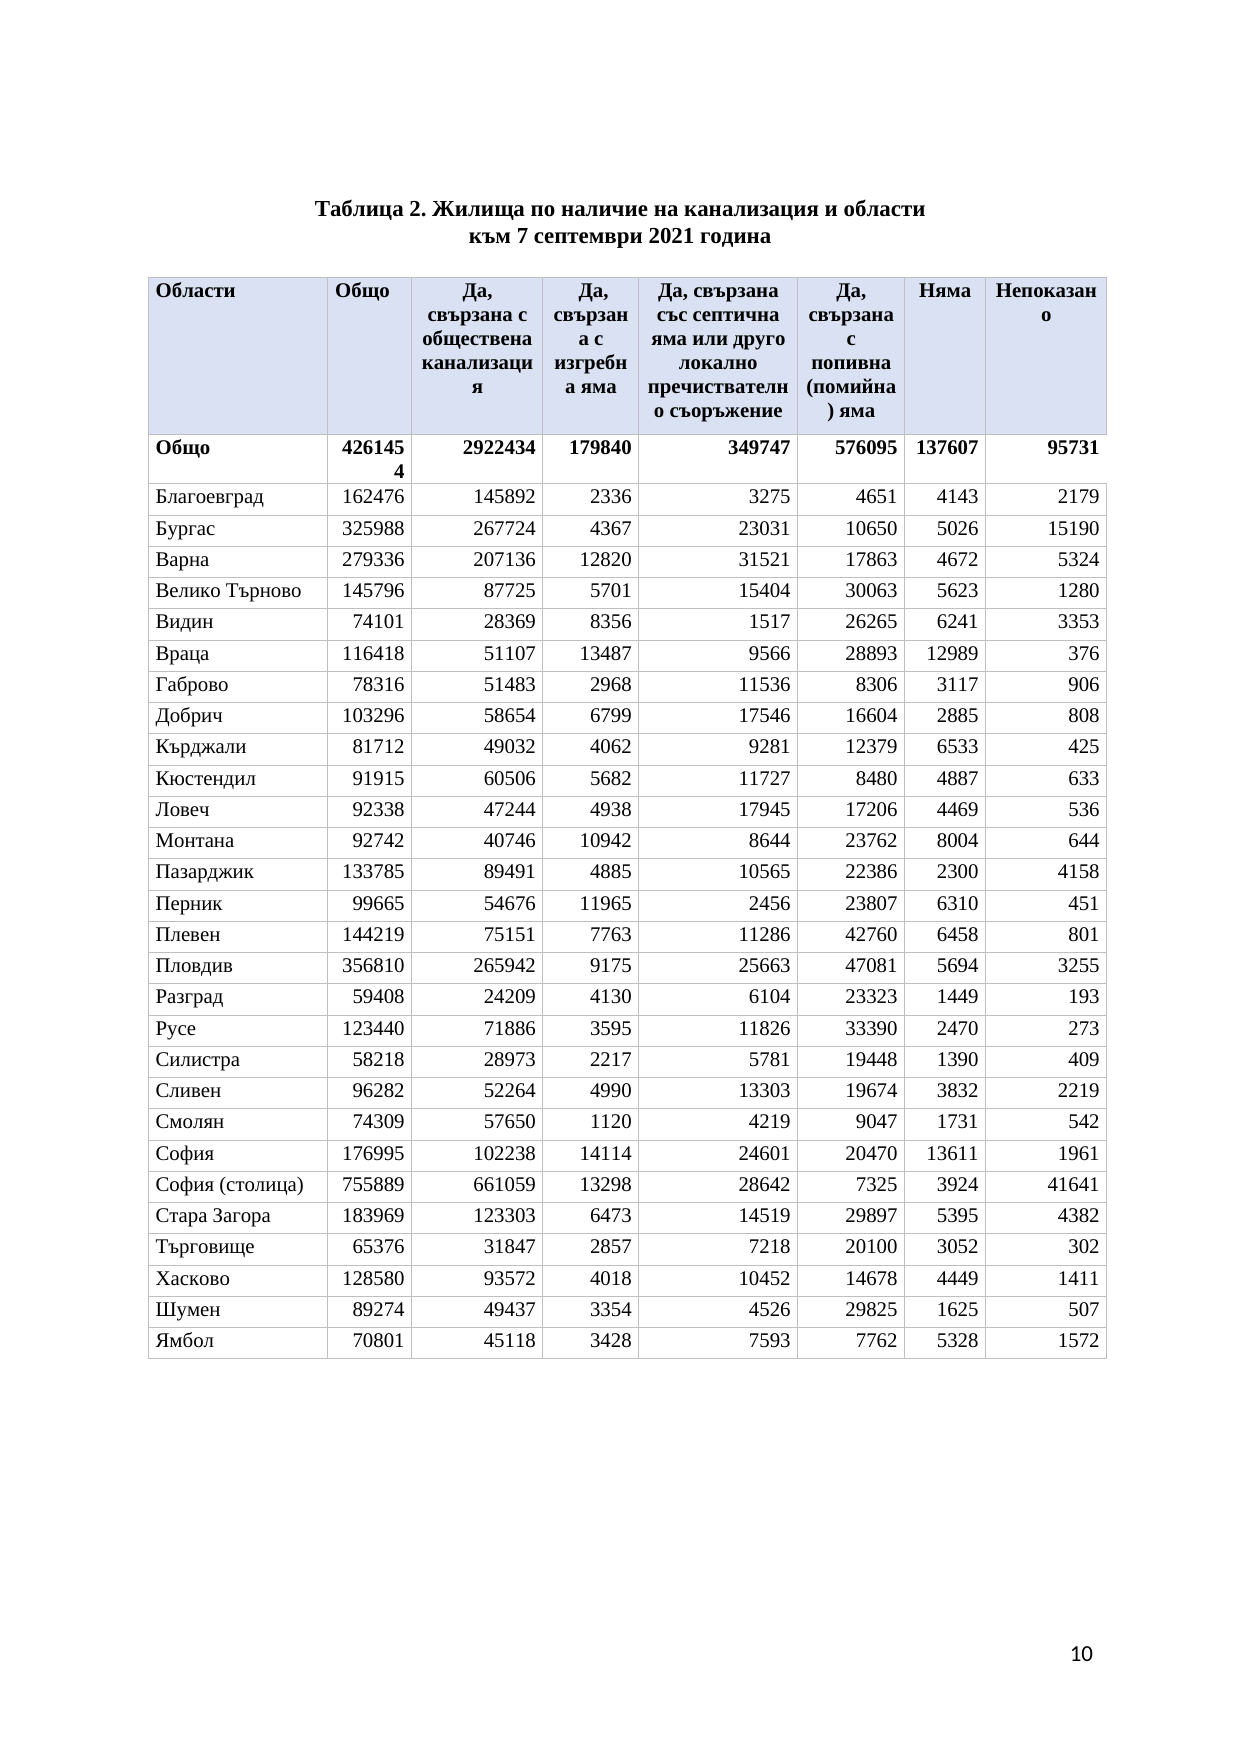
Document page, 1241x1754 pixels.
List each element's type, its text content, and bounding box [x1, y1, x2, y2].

text Таблица 2. Жилища по наличие на канализация и области [148, 195, 1093, 222]
table_cell 3832 [905, 1078, 985, 1108]
table_cell 4938 [543, 797, 638, 827]
table_cell 661059 [412, 1172, 542, 1202]
table_cell 29825 [798, 1297, 904, 1327]
table_cell 6799 [543, 703, 638, 733]
table_cell 162476 [328, 484, 411, 514]
table_cell 58218 [328, 1047, 411, 1077]
table_cell 1731 [905, 1109, 985, 1139]
table_cell 91915 [328, 766, 411, 796]
table_cell 17863 [798, 547, 904, 577]
table_header Няма [905, 278, 985, 434]
table_cell 179840 [543, 435, 638, 483]
table_cell 128580 [328, 1266, 411, 1296]
table_cell 58654 [412, 703, 542, 733]
table_cell 23323 [798, 984, 904, 1014]
table_header Да, свързана с попивна (помийна) яма [798, 278, 904, 434]
table_cell 15404 [639, 578, 797, 608]
table_cell 8004 [905, 828, 985, 858]
table_cell 633 [986, 766, 1106, 796]
table_cell 193 [986, 984, 1106, 1014]
table_cell 9175 [543, 953, 638, 983]
table_cell 12379 [798, 734, 904, 764]
table_cell 102238 [412, 1141, 542, 1171]
table_cell 137607 [905, 435, 985, 483]
table_cell Велико Търново [149, 578, 327, 608]
table_cell 13298 [543, 1172, 638, 1202]
table_cell 28973 [412, 1047, 542, 1077]
table_cell 5328 [905, 1328, 985, 1358]
table_cell 7762 [798, 1328, 904, 1358]
table_cell 57650 [412, 1109, 542, 1139]
table_cell 28369 [412, 609, 542, 639]
table_cell Разград [149, 984, 327, 1014]
table_cell 99665 [328, 891, 411, 921]
table_cell 2179 [986, 484, 1106, 514]
table_cell 15190 [986, 516, 1106, 546]
table_cell Пловдив [149, 953, 327, 983]
table_cell 31521 [639, 547, 797, 577]
table_cell 302 [986, 1234, 1106, 1264]
table_cell 356810 [328, 953, 411, 983]
table_cell 49437 [412, 1297, 542, 1327]
table_cell 33390 [798, 1016, 904, 1046]
table_cell 4885 [543, 859, 638, 889]
table_cell 65376 [328, 1234, 411, 1264]
table_cell 23762 [798, 828, 904, 858]
table_cell 29897 [798, 1203, 904, 1233]
table_header Да, свързана с изгребна яма [543, 278, 638, 434]
table_cell 576095 [798, 435, 904, 483]
table_cell 92742 [328, 828, 411, 858]
table_cell 9566 [639, 641, 797, 671]
table_cell 5395 [905, 1203, 985, 1233]
table_cell 4651 [798, 484, 904, 514]
table_cell 8306 [798, 672, 904, 702]
table_cell 2922434 [412, 435, 542, 483]
table_cell 81712 [328, 734, 411, 764]
table_cell 1280 [986, 578, 1106, 608]
table_cell 4526 [639, 1297, 797, 1327]
table_cell 51483 [412, 672, 542, 702]
table_cell Перник [149, 891, 327, 921]
table_cell 2456 [639, 891, 797, 921]
table_cell 2470 [905, 1016, 985, 1046]
table_cell 279336 [328, 547, 411, 577]
table_cell 176995 [328, 1141, 411, 1171]
table_cell 6473 [543, 1203, 638, 1233]
table_cell 16604 [798, 703, 904, 733]
table_cell 7763 [543, 922, 638, 952]
table_cell Кърджали [149, 734, 327, 764]
table_cell 7218 [639, 1234, 797, 1264]
table_cell 376 [986, 641, 1106, 671]
table_cell 4887 [905, 766, 985, 796]
table_cell 207136 [412, 547, 542, 577]
table_cell 8644 [639, 828, 797, 858]
table_cell 2857 [543, 1234, 638, 1264]
table_cell 41641 [986, 1172, 1106, 1202]
table_cell 536 [986, 797, 1106, 827]
table_cell 92338 [328, 797, 411, 827]
table_cell 144219 [328, 922, 411, 952]
table_cell 31847 [412, 1234, 542, 1264]
table_cell 4449 [905, 1266, 985, 1296]
table_cell 49032 [412, 734, 542, 764]
table_cell 95731 [986, 435, 1106, 483]
table_cell 89491 [412, 859, 542, 889]
table_cell 2336 [543, 484, 638, 514]
table_cell 4382 [986, 1203, 1106, 1233]
table_cell Сливен [149, 1078, 327, 1108]
table_cell 74101 [328, 609, 411, 639]
table_cell 808 [986, 703, 1106, 733]
table_header Да, свързана със септична яма или друго локално пречиствателно съоръжение [639, 278, 797, 434]
table_cell 1625 [905, 1297, 985, 1327]
table_cell 644 [986, 828, 1106, 858]
table_cell 801 [986, 922, 1106, 952]
table_cell 103296 [328, 703, 411, 733]
table_cell 4219 [639, 1109, 797, 1139]
table_cell 349747 [639, 435, 797, 483]
table_cell 12989 [905, 641, 985, 671]
table_cell 19674 [798, 1078, 904, 1108]
table_cell 183969 [328, 1203, 411, 1233]
table_cell 3275 [639, 484, 797, 514]
table_cell 10650 [798, 516, 904, 546]
table_cell 6533 [905, 734, 985, 764]
table_header Общо [328, 278, 411, 434]
table_cell 4990 [543, 1078, 638, 1108]
table_cell Враца [149, 641, 327, 671]
text към 7 септември 2021 година [148, 222, 1093, 248]
table_cell 3353 [986, 609, 1106, 639]
table_cell 24601 [639, 1141, 797, 1171]
table_cell Добрич [149, 703, 327, 733]
table_cell Ловеч [149, 797, 327, 827]
table_cell 123303 [412, 1203, 542, 1233]
table_cell 3924 [905, 1172, 985, 1202]
table_cell 45118 [412, 1328, 542, 1358]
table_cell 4143 [905, 484, 985, 514]
table_cell 133785 [328, 859, 411, 889]
table_cell 51107 [412, 641, 542, 671]
table_cell 89274 [328, 1297, 411, 1327]
table_cell 17546 [639, 703, 797, 733]
table_cell 87725 [412, 578, 542, 608]
table_cell София [149, 1141, 327, 1171]
table_cell Шумен [149, 1297, 327, 1327]
table_cell 12820 [543, 547, 638, 577]
table_cell 11286 [639, 922, 797, 952]
table_cell 3052 [905, 1234, 985, 1264]
table_header Области [149, 278, 327, 434]
table_cell София (столица) [149, 1172, 327, 1202]
table_cell 3428 [543, 1328, 638, 1358]
table_cell 123440 [328, 1016, 411, 1046]
table_cell 13303 [639, 1078, 797, 1108]
table_cell 1390 [905, 1047, 985, 1077]
table_cell 25663 [639, 953, 797, 983]
table_cell 20470 [798, 1141, 904, 1171]
table_cell Хасково [149, 1266, 327, 1296]
table_cell 13487 [543, 641, 638, 671]
table_cell Стара Загора [149, 1203, 327, 1233]
table_cell 7325 [798, 1172, 904, 1202]
table_cell 409 [986, 1047, 1106, 1077]
table_cell 13611 [905, 1141, 985, 1171]
table_cell 6310 [905, 891, 985, 921]
table_cell 14678 [798, 1266, 904, 1296]
table_cell 4367 [543, 516, 638, 546]
table_cell 14519 [639, 1203, 797, 1233]
table_cell 11965 [543, 891, 638, 921]
table_cell 451 [986, 891, 1106, 921]
table_cell 54676 [412, 891, 542, 921]
table_cell 1411 [986, 1266, 1106, 1296]
table_cell 74309 [328, 1109, 411, 1139]
table_cell 22386 [798, 859, 904, 889]
table_cell 23031 [639, 516, 797, 546]
table_cell 47244 [412, 797, 542, 827]
table_header Да, свързана с обществена канализация [412, 278, 542, 434]
table_cell 3354 [543, 1297, 638, 1327]
table_cell 145892 [412, 484, 542, 514]
table_cell 3117 [905, 672, 985, 702]
table_cell 47081 [798, 953, 904, 983]
table_header Непоказано [986, 278, 1106, 434]
table_cell 8480 [798, 766, 904, 796]
table_cell 26265 [798, 609, 904, 639]
table_cell 11727 [639, 766, 797, 796]
table_cell 52264 [412, 1078, 542, 1108]
table_cell Ямбол [149, 1328, 327, 1358]
table_cell 5781 [639, 1047, 797, 1077]
table_cell 17945 [639, 797, 797, 827]
table_cell Кюстендил [149, 766, 327, 796]
table_cell 5701 [543, 578, 638, 608]
table_cell 755889 [328, 1172, 411, 1202]
table_cell 6241 [905, 609, 985, 639]
table_cell 42760 [798, 922, 904, 952]
table_cell 5623 [905, 578, 985, 608]
table_cell 4062 [543, 734, 638, 764]
table_cell 19448 [798, 1047, 904, 1077]
table_cell 9047 [798, 1109, 904, 1139]
table_cell 6458 [905, 922, 985, 952]
table_cell 10452 [639, 1266, 797, 1296]
table_cell 71886 [412, 1016, 542, 1046]
table_cell 3595 [543, 1016, 638, 1046]
table_cell Видин [149, 609, 327, 639]
table_cell 4130 [543, 984, 638, 1014]
table_cell 93572 [412, 1266, 542, 1296]
table_cell Смолян [149, 1109, 327, 1139]
table_cell 1572 [986, 1328, 1106, 1358]
table_cell 75151 [412, 922, 542, 952]
table_cell 23807 [798, 891, 904, 921]
table_cell 10942 [543, 828, 638, 858]
table_cell 507 [986, 1297, 1106, 1327]
table_cell 14114 [543, 1141, 638, 1171]
table_cell 4158 [986, 859, 1106, 889]
table_cell 28642 [639, 1172, 797, 1202]
table_cell 3255 [986, 953, 1106, 983]
table_cell 906 [986, 672, 1106, 702]
table_cell 1517 [639, 609, 797, 639]
table_cell 2300 [905, 859, 985, 889]
table_cell 7593 [639, 1328, 797, 1358]
table_cell Русе [149, 1016, 327, 1046]
table_cell 267724 [412, 516, 542, 546]
table_cell 96282 [328, 1078, 411, 1108]
table_cell Плевен [149, 922, 327, 952]
table_cell 2885 [905, 703, 985, 733]
table_cell 60506 [412, 766, 542, 796]
table_cell 1449 [905, 984, 985, 1014]
table_cell 10565 [639, 859, 797, 889]
table_cell 116418 [328, 641, 411, 671]
table_cell Бургас [149, 516, 327, 546]
table_cell 2219 [986, 1078, 1106, 1108]
table_cell 70801 [328, 1328, 411, 1358]
table_cell 1961 [986, 1141, 1106, 1171]
table_cell 11826 [639, 1016, 797, 1046]
table_cell Габрово [149, 672, 327, 702]
table_cell 5682 [543, 766, 638, 796]
table_cell 20100 [798, 1234, 904, 1264]
table_cell 40746 [412, 828, 542, 858]
table_cell 4261454 [328, 435, 411, 483]
table_cell 1120 [543, 1109, 638, 1139]
table_cell 2217 [543, 1047, 638, 1077]
table_cell 265942 [412, 953, 542, 983]
table_cell 5026 [905, 516, 985, 546]
table_cell 30063 [798, 578, 904, 608]
table_cell Силистра [149, 1047, 327, 1077]
table_cell Пазарджик [149, 859, 327, 889]
table_cell 9281 [639, 734, 797, 764]
table_cell 145796 [328, 578, 411, 608]
table_cell Благоевград [149, 484, 327, 514]
table_cell 542 [986, 1109, 1106, 1139]
table_cell 24209 [412, 984, 542, 1014]
table_cell 5324 [986, 547, 1106, 577]
table_cell 11536 [639, 672, 797, 702]
table_cell 78316 [328, 672, 411, 702]
table_cell 6104 [639, 984, 797, 1014]
table_cell 4672 [905, 547, 985, 577]
table_cell 325988 [328, 516, 411, 546]
table_cell Варна [149, 547, 327, 577]
table_cell Общо [149, 435, 327, 483]
table_cell 17206 [798, 797, 904, 827]
table_cell 425 [986, 734, 1106, 764]
table_cell 2968 [543, 672, 638, 702]
table_cell 59408 [328, 984, 411, 1014]
table_cell Търговище [149, 1234, 327, 1264]
table_cell 273 [986, 1016, 1106, 1046]
table_cell 4469 [905, 797, 985, 827]
table_cell 4018 [543, 1266, 638, 1296]
table_cell 28893 [798, 641, 904, 671]
table_cell Монтана [149, 828, 327, 858]
table_cell 8356 [543, 609, 638, 639]
table_cell 5694 [905, 953, 985, 983]
